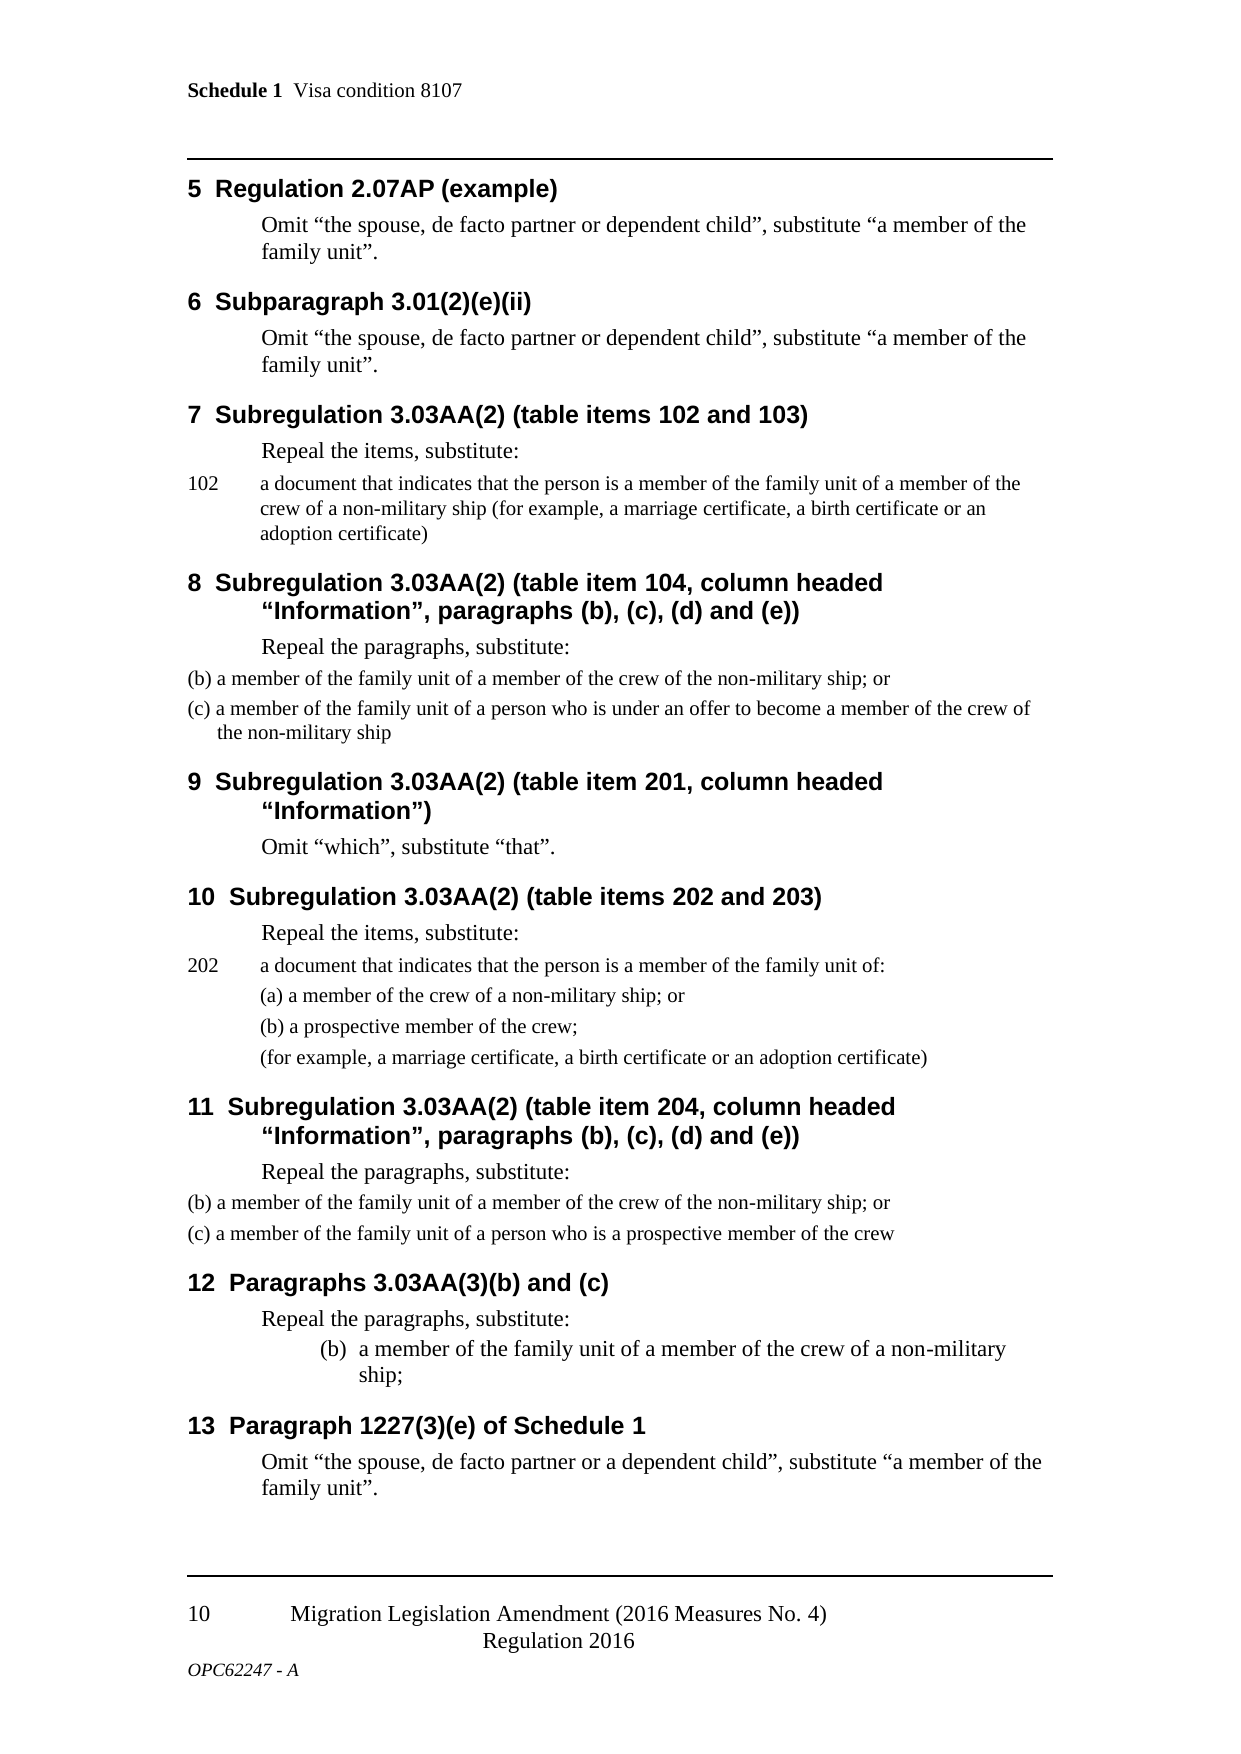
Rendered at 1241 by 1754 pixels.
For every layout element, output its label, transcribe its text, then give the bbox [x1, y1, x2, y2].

text Repeal the paragraphs, substitute: [261, 1158, 1053, 1184]
text Omit “which”, substitute “that”. [261, 833, 1053, 859]
text Repeal the items, substitute: [261, 437, 1053, 463]
table_header a document that indicates that the person is a member of the family unit of a member of the crew of a non-military ship (for example, a marriage certificate, a birth certificate or an adoption certificate) [249, 463, 1042, 544]
text Repeal the items, substitute: [261, 919, 1053, 946]
text (b) a member of the family unit of a member of the crew of a non-military ship; [187, 1335, 1053, 1388]
text 11 Subregulation 3.03AA(2) (table item 204, column headed “Information”, paragraphs (b), (c), (d) and (e)) [187, 1092, 1053, 1149]
text 6 Subparagraph 3.01(2)(e)(ii) [187, 287, 1053, 316]
table_header 202 [176, 946, 248, 1069]
text 13 Paragraph 1227(3)(e) of Schedule 1 [187, 1411, 1053, 1439]
text 5 Regulation 2.07AP (example) [187, 174, 1053, 203]
text 7 Subregulation 3.03AA(2) (table items 102 and 103) [187, 400, 1053, 429]
text Omit “the spouse, de facto partner or dependent child”, substitute “a member of the family unit”. [261, 324, 1053, 377]
text 10 Subregulation 3.03AA(2) (table items 202 and 203) [187, 882, 1053, 911]
text (b) a member of the family unit of a member of the crew of the non-military ship; or [187, 1190, 1053, 1214]
text Omit “the spouse, de facto partner or dependent child”, substitute “a member of the family unit”. [261, 212, 1053, 264]
text Omit “the spouse, de facto partner or a dependent child”, substitute “a member of the family unit”. [261, 1448, 1053, 1501]
table_header a document that indicates that the person is a member of the family unit of: (a) a member of the crew of a non-military ship; or (b) a prospective member of the crew; (for example, a marriage certificate, a birth certificate or an adoption certificate) [249, 946, 1042, 1069]
text (c) a member of the family unit of a person who is a prospective member of the crew [187, 1221, 1053, 1245]
text 12 Paragraphs 3.03AA(3)(b) and (c) [187, 1268, 1053, 1296]
text (c) a member of the family unit of a person who is under an offer to become a member of the crew of the non-military ship [187, 696, 1053, 744]
text (b) a member of the family unit of a member of the crew of the non-military ship; or [187, 666, 1053, 690]
table_header 102 [176, 463, 248, 544]
text 8 Subregulation 3.03AA(2) (table item 104, column headed “Information”, paragraphs (b), (c), (d) and (e)) [187, 567, 1053, 625]
text 9 Subregulation 3.03AA(2) (table item 201, column headed “Information”) [187, 767, 1053, 825]
text Repeal the paragraphs, substitute: [261, 633, 1053, 660]
text Repeal the paragraphs, substitute: [261, 1305, 1053, 1331]
